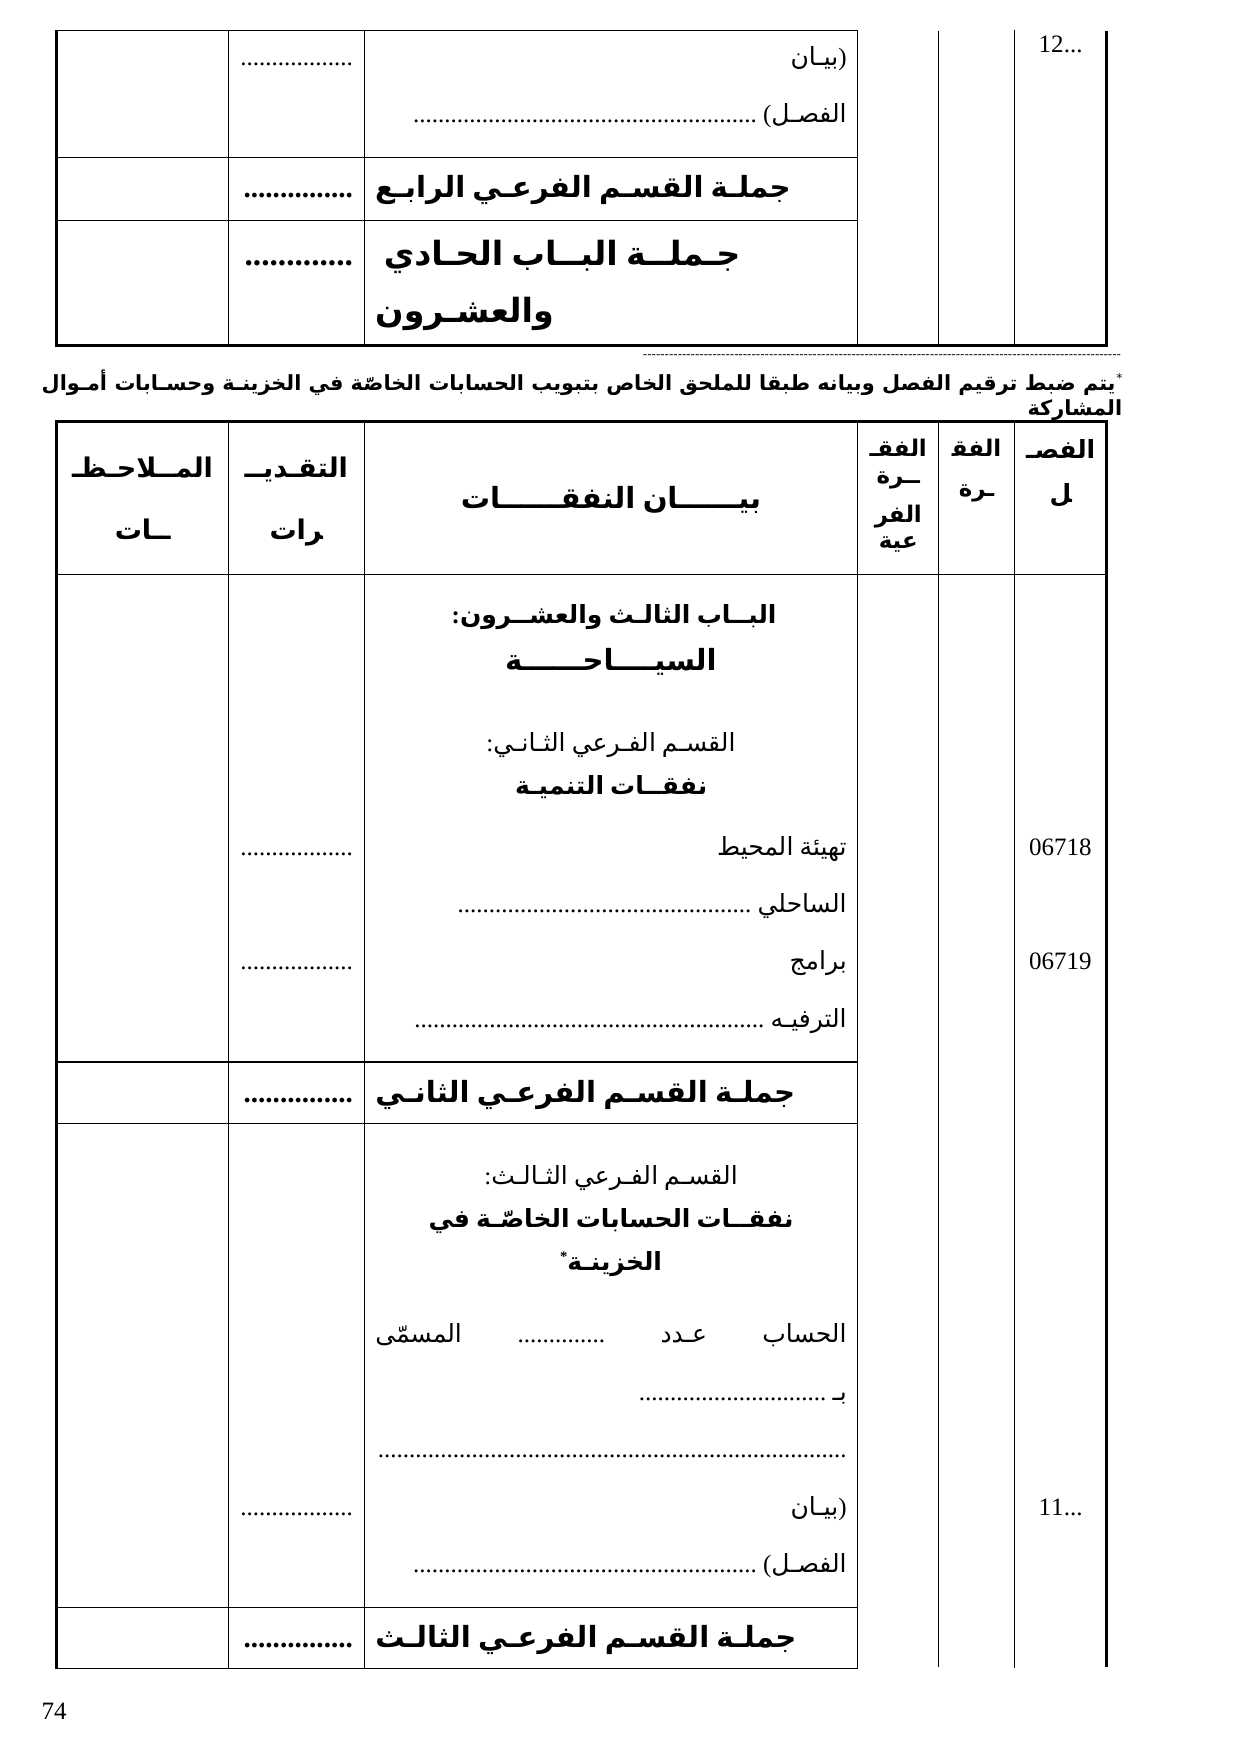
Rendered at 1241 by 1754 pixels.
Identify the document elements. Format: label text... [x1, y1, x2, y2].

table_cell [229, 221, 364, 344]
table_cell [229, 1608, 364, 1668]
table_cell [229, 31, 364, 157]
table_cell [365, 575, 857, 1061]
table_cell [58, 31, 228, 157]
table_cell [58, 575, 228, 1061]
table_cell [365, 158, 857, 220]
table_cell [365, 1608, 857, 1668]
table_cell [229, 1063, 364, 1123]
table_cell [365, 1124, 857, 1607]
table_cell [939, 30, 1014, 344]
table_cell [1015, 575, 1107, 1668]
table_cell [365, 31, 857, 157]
text -------------------------------------------------------------------------------------------------------------- [41, 347, 1122, 371]
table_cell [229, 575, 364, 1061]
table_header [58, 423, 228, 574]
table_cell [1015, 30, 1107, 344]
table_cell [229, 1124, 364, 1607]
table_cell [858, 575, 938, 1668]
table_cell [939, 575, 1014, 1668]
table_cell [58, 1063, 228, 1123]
text *يتم ضبط ترقيم الفصل وبيانه طبقا للملحق الخاص بتبويب الحسابات الخاصّة في الخزينة وحسابات أموال المشاركة [41, 371, 1122, 420]
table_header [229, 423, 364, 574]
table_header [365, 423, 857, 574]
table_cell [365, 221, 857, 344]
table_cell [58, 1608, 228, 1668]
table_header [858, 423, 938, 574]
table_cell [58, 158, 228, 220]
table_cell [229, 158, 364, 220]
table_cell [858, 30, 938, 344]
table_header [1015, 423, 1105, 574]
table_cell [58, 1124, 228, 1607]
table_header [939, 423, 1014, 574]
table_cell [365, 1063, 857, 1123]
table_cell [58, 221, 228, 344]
